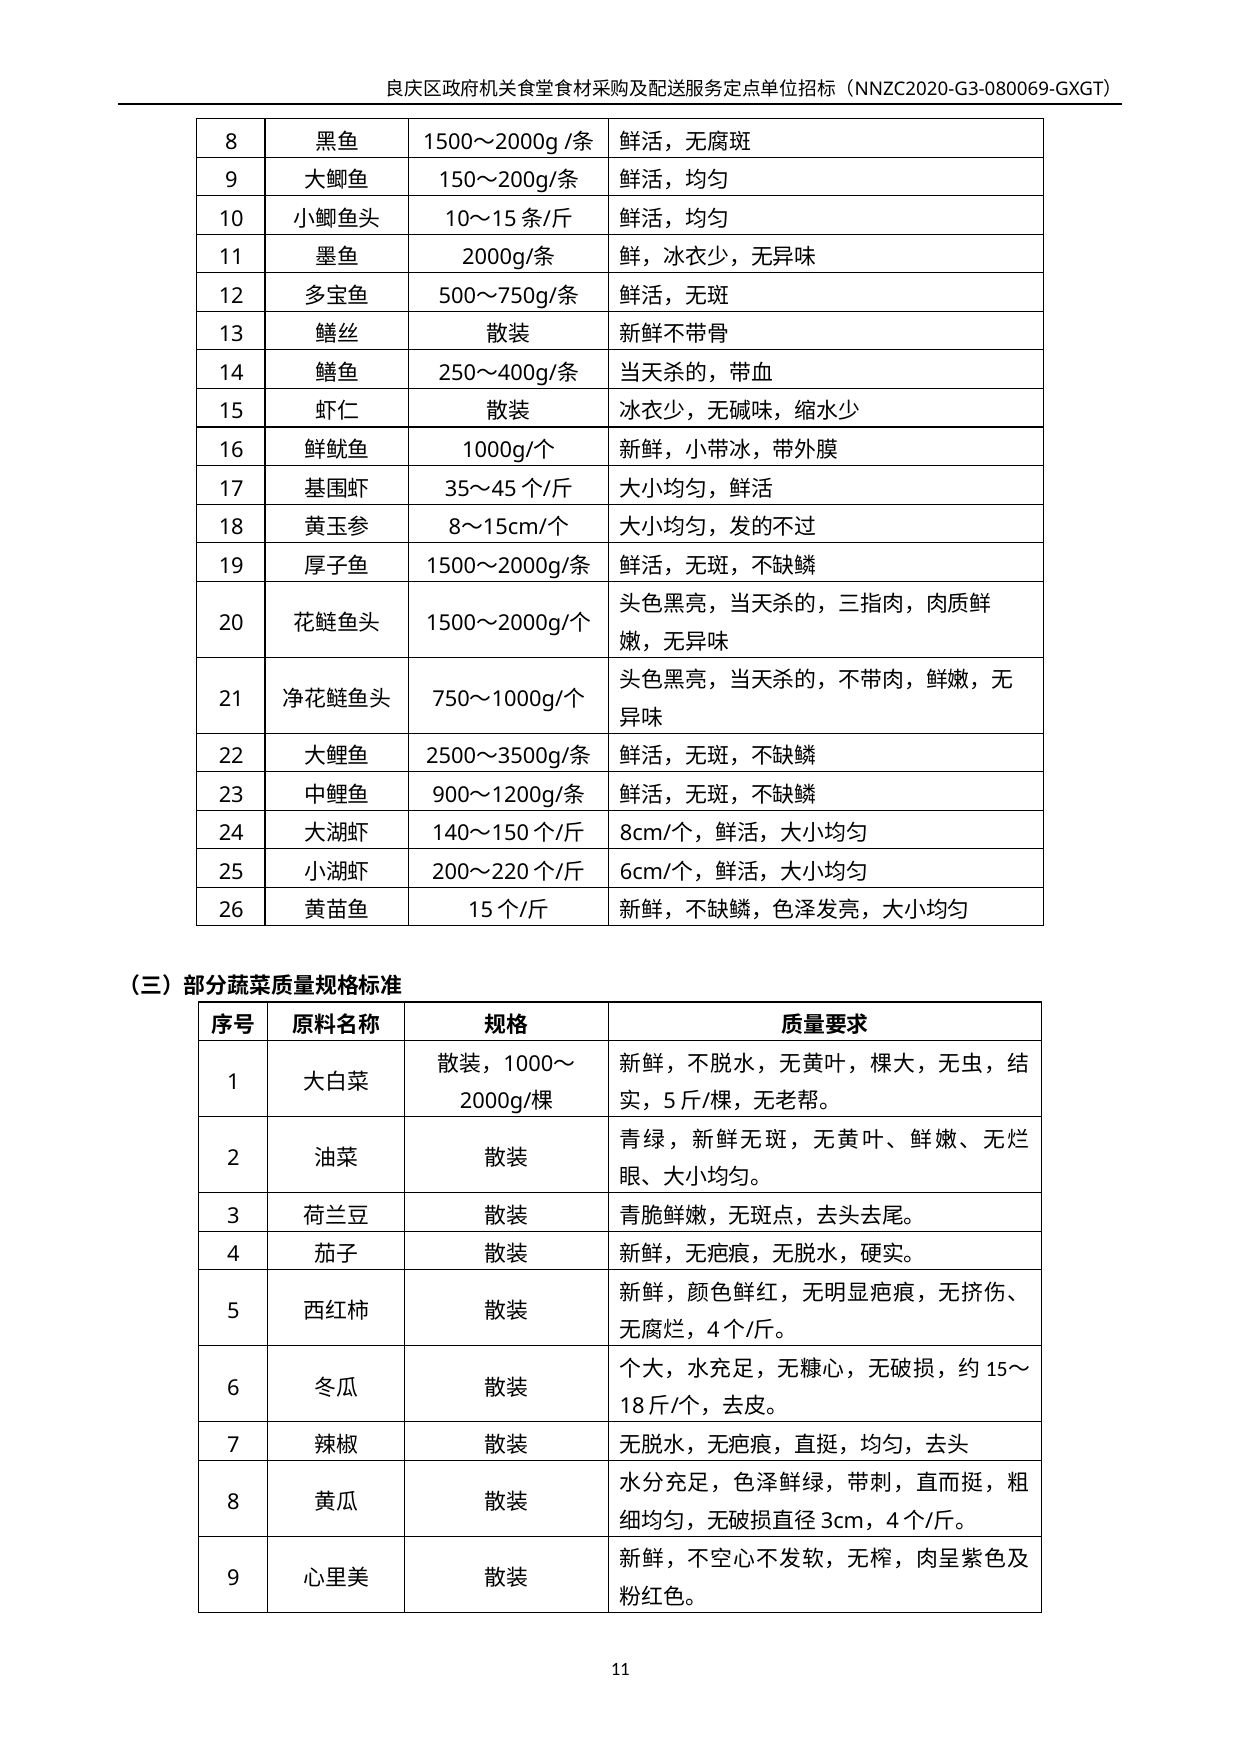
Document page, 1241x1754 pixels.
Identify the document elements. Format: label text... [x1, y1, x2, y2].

table_cell 鲜活，均匀 [609, 158, 1043, 195]
table_cell 鲜活，无斑，不缺鳞 [609, 543, 1043, 581]
table_cell 200～220个/斤 [409, 849, 608, 887]
table_cell 散装 [405, 1537, 608, 1612]
table_cell 1 [199, 1041, 267, 1116]
table_cell 750～1000g/个 [409, 658, 608, 733]
table_cell 散装 [405, 1270, 608, 1345]
table_cell 7 [199, 1422, 267, 1460]
table_cell 西红柿 [268, 1270, 404, 1345]
table_cell 24 [197, 811, 264, 848]
table_cell 17 [197, 466, 264, 503]
table_cell 鳝鱼 [266, 350, 408, 388]
table_cell 基围虾 [266, 466, 408, 503]
table_cell 多宝鱼 [266, 273, 408, 311]
table_cell 个大，水充足，无糠心，无破损，约15～18斤/个，去皮。 [609, 1346, 1041, 1421]
table_cell 散装 [405, 1117, 608, 1192]
table_cell 新鲜，不空心不发软，无榨，肉呈紫色及粉红色。 [609, 1537, 1041, 1612]
table_cell 18 [197, 505, 264, 542]
table_cell 小鲫鱼头 [266, 196, 408, 234]
table_cell 水分充足，色泽鲜绿，带刺，直而挺，粗细均匀，无破损直径3cm，4个/斤。 [609, 1461, 1041, 1536]
table_cell 新鲜，小带冰，带外膜 [609, 428, 1043, 465]
table_cell 11 [197, 235, 264, 272]
table_cell 辣椒 [268, 1422, 404, 1460]
table_cell 散装 [405, 1193, 608, 1231]
table_cell 19 [197, 543, 264, 581]
table_cell 2 [199, 1117, 267, 1192]
table_header 原料名称 [268, 1003, 404, 1040]
table_cell 鲜鱿鱼 [266, 428, 408, 465]
table_cell 油菜 [268, 1117, 404, 1192]
table_header 规格 [405, 1003, 608, 1040]
table_cell 2000g/条 [409, 235, 608, 272]
table_cell 黑鱼 [266, 119, 408, 157]
table_cell 虾仁 [266, 389, 408, 426]
table_cell 8 [199, 1461, 267, 1536]
table_cell 鲜活，无斑，不缺鳞 [609, 772, 1043, 810]
table_cell 8 [197, 119, 264, 157]
table_cell 22 [197, 734, 264, 771]
table_cell 9 [199, 1537, 267, 1612]
table_cell 头色黑亮，当天杀的，三指肉，肉质鲜嫩，无异味 [609, 582, 1043, 657]
table_cell 鲜活，均匀 [609, 196, 1043, 234]
table_cell 15 [197, 389, 264, 426]
table_cell 大鲤鱼 [266, 734, 408, 771]
table_cell 鲜活，无斑，不缺鳞 [609, 734, 1043, 771]
table_cell 散装 [409, 389, 608, 426]
table_cell 黄瓜 [268, 1461, 404, 1536]
table_header 质量要求 [609, 1003, 1041, 1040]
table_cell 10～15条/斤 [409, 196, 608, 234]
table_cell 14 [197, 350, 264, 388]
table_cell 新鲜，不脱水，无黄叶，棵大，无虫，结实，5斤/棵，无老帮。 [609, 1041, 1041, 1116]
table_cell 8cm/个，鲜活，大小均匀 [609, 811, 1043, 848]
table_cell 大小均匀，鲜活 [609, 466, 1043, 503]
table_cell 5 [199, 1270, 267, 1345]
table_cell 35～45个/斤 [409, 466, 608, 503]
table_cell 小湖虾 [266, 849, 408, 887]
table_cell 12 [197, 273, 264, 311]
table_cell 花鲢鱼头 [266, 582, 408, 657]
table_cell 150～200g/条 [409, 158, 608, 195]
table_cell 大白菜 [268, 1041, 404, 1116]
table_cell 青绿，新鲜无斑，无黄叶、鲜嫩、无烂眼、大小均匀。 [609, 1117, 1041, 1192]
table_cell 1000g/个 [409, 428, 608, 465]
table_cell 6cm/个，鲜活，大小均匀 [609, 849, 1043, 887]
table_cell 散装，1000～2000g/棵 [405, 1041, 608, 1116]
table_cell 1500～2000g/个 [409, 582, 608, 657]
text （三）部分蔬菜质量规格标准 [118, 964, 1122, 1001]
table_cell 10 [197, 196, 264, 234]
table_cell 23 [197, 772, 264, 810]
table_cell 鲜活，无腐斑 [609, 119, 1043, 157]
table_cell 散装 [405, 1461, 608, 1536]
table_cell 新鲜，颜色鲜红，无明显疤痕，无挤伤、无腐烂，4个/斤。 [609, 1270, 1041, 1345]
table_cell 大湖虾 [266, 811, 408, 848]
table_cell 新鲜，不缺鳞，色泽发亮，大小均匀 [609, 888, 1043, 925]
table_cell 13 [197, 312, 264, 349]
table_cell 25 [197, 849, 264, 887]
table_cell 净花鲢鱼头 [266, 658, 408, 733]
table_cell 散装 [409, 312, 608, 349]
table_cell 15个/斤 [409, 888, 608, 925]
table_cell 黄玉参 [266, 505, 408, 542]
table_cell 冰衣少，无碱味，缩水少 [609, 389, 1043, 426]
table_cell 500～750g/条 [409, 273, 608, 311]
table_cell 4 [199, 1232, 267, 1269]
table_cell 26 [197, 888, 264, 925]
table_cell 心里美 [268, 1537, 404, 1612]
table_cell 当天杀的，带血 [609, 350, 1043, 388]
table_cell 鲜，冰衣少，无异味 [609, 235, 1043, 272]
table_cell 140～150个/斤 [409, 811, 608, 848]
table_cell 2500～3500g/条 [409, 734, 608, 771]
table_cell 大小均匀，发的不过 [609, 505, 1043, 542]
table_cell 冬瓜 [268, 1346, 404, 1421]
table_cell 鲜活，无斑 [609, 273, 1043, 311]
table_cell 散装 [405, 1422, 608, 1460]
table_header 序号 [199, 1003, 267, 1040]
table_cell 鳝丝 [266, 312, 408, 349]
table_cell 8～15cm/个 [409, 505, 608, 542]
table_cell 9 [197, 158, 264, 195]
table_cell 厚子鱼 [266, 543, 408, 581]
table_cell 荷兰豆 [268, 1193, 404, 1231]
table_cell 头色黑亮，当天杀的，不带肉，鲜嫩，无异味 [609, 658, 1043, 733]
table_cell 大鲫鱼 [266, 158, 408, 195]
table_cell 20 [197, 582, 264, 657]
table_cell 黄苗鱼 [266, 888, 408, 925]
table_cell 散装 [405, 1346, 608, 1421]
table_cell 新鲜，无疤痕，无脱水，硬实。 [609, 1232, 1041, 1269]
table_cell 21 [197, 658, 264, 733]
table_cell 6 [199, 1346, 267, 1421]
table_cell 250～400g/条 [409, 350, 608, 388]
table_cell 无脱水，无疤痕，直挺，均匀，去头 [609, 1422, 1041, 1460]
table_cell 散装 [405, 1232, 608, 1269]
table_cell 中鲤鱼 [266, 772, 408, 810]
table_cell 16 [197, 428, 264, 465]
table_cell 新鲜不带骨 [609, 312, 1043, 349]
table_cell 墨鱼 [266, 235, 408, 272]
table_cell 1500～2000g /条 [409, 119, 608, 157]
table_cell 1500～2000g/条 [409, 543, 608, 581]
table_cell 青脆鲜嫩，无斑点，去头去尾。 [609, 1193, 1041, 1231]
table_cell 茄子 [268, 1232, 404, 1269]
table_cell 3 [199, 1193, 267, 1231]
table_cell 900～1200g/条 [409, 772, 608, 810]
